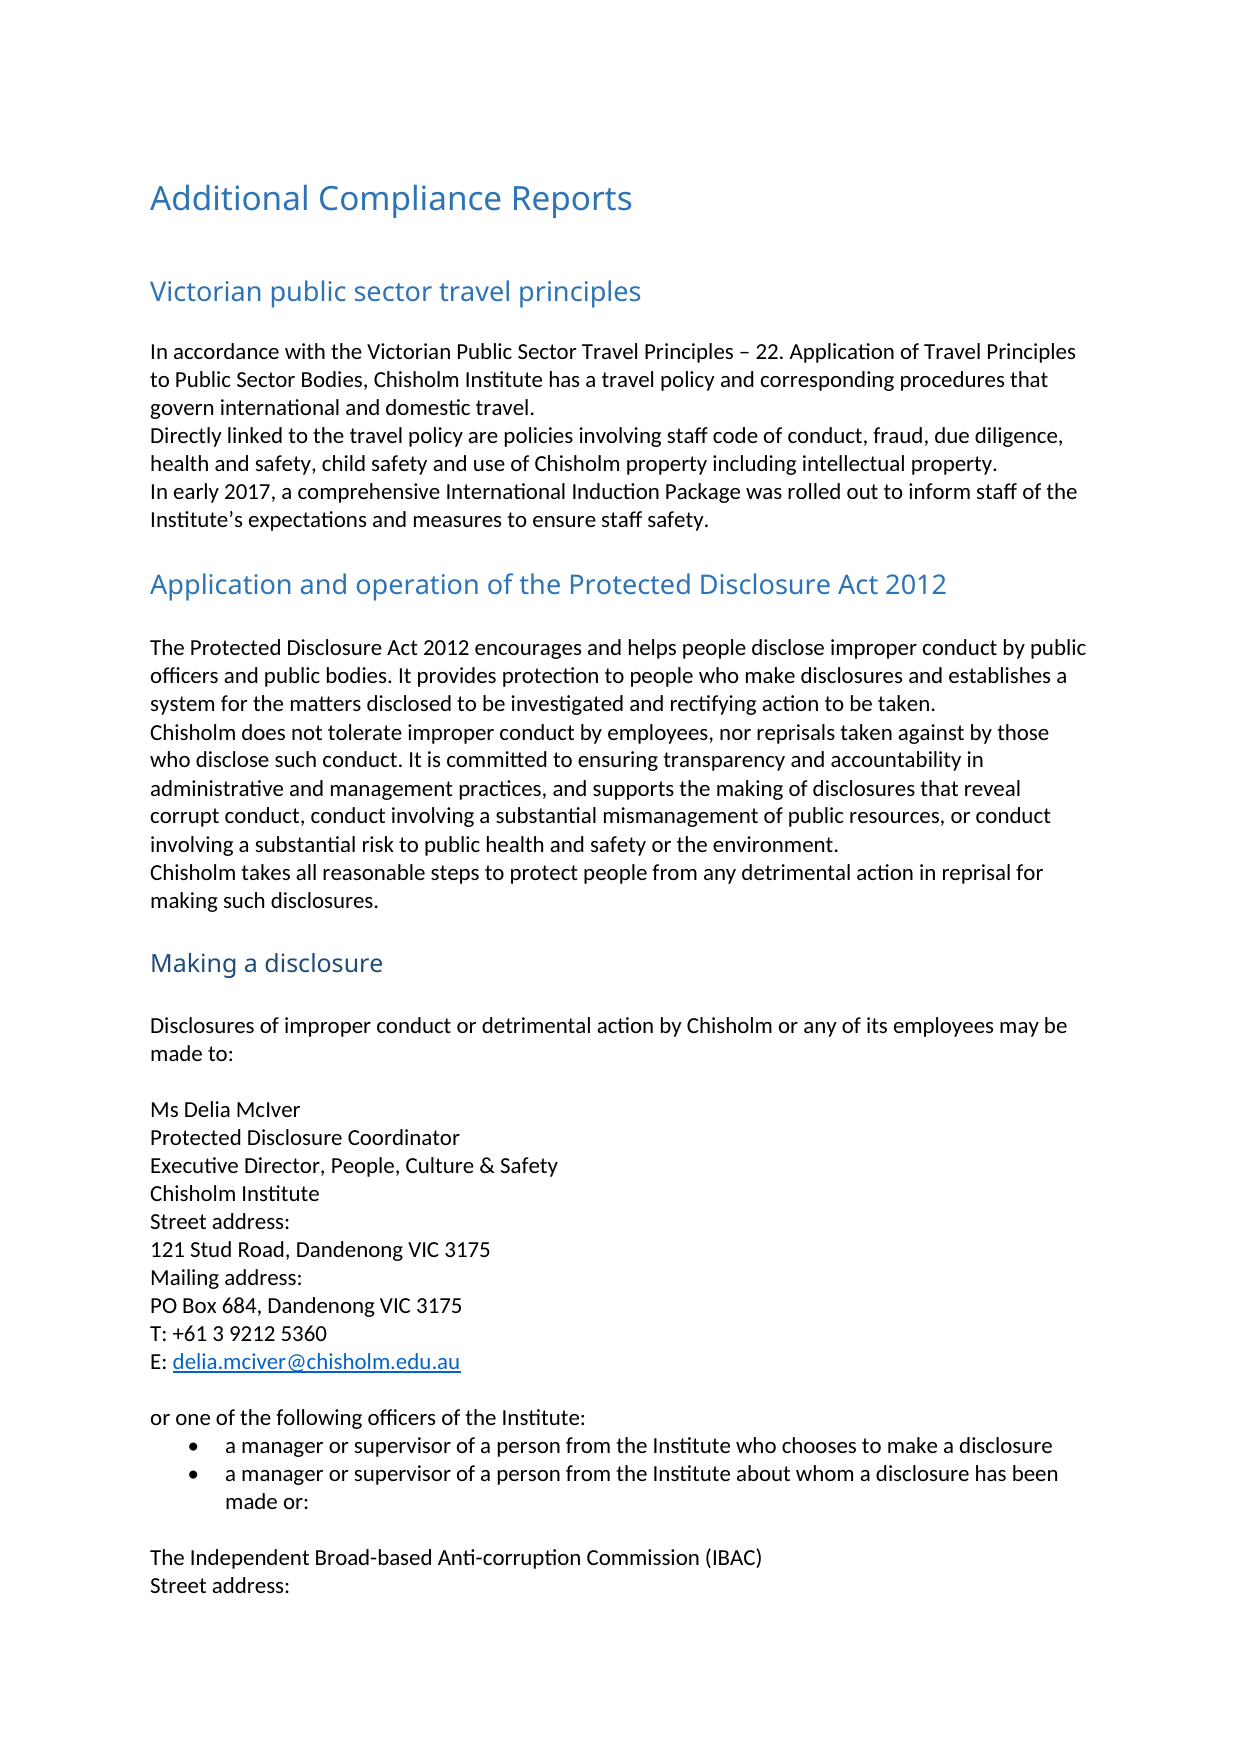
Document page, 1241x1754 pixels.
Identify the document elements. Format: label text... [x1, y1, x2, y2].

text Executive Director, People, Culture & Safety [150, 1151, 1090, 1179]
text PO Box 684, Dandenong VIC 3175 [150, 1291, 1090, 1319]
text E: delia.mciver@chisholm.edu.au [150, 1347, 1090, 1375]
subtitle Making a disclosure [150, 946, 1090, 980]
text Chisholm Institute [150, 1179, 1090, 1207]
text T: +61 3 9212 5360 [150, 1319, 1090, 1347]
subtitle Additional Compliance Reports [150, 175, 1090, 220]
subtitle Victorian public sector travel principles [150, 272, 1090, 309]
subtitle Application and operation of the Protected Disclosure Act 2012 [150, 566, 1090, 603]
text Chisholm does not tolerate improper conduct by employees, nor reprisals taken against by those who disclose such conduct. It is committed to ensuring transparency and accountability in administrative and management practices, and supports the making of disclosures that reveal corrupt conduct, conduct involving a substantial mismanagement of public resources, or conduct involving a substantial risk to public health and safety or the environment. [150, 718, 1090, 858]
list a manager or supervisor of a person from the Institute about whom a disclosure has been made or: [187, 1459, 1090, 1515]
text Directly linked to the travel policy are policies involving staff code of conduct, fraud, due diligence, health and safety, child safety and use of Chisholm property including intellectual property. [150, 421, 1090, 477]
text Protected Disclosure Coordinator [150, 1123, 1090, 1151]
text The Independent Broad-based Anti-corruption Commission (IBAC) [150, 1543, 1090, 1571]
text In early 2017, a comprehensive International Induction Package was rolled out to inform staff of the Institute’s expectations and measures to ensure staff safety. [150, 477, 1090, 533]
text In accordance with the Victorian Public Sector Travel Principles – 22. Application of Travel Principles to Public Sector Bodies, Chisholm Institute has a travel policy and corresponding procedures that govern international and domestic travel. [150, 337, 1090, 421]
text 121 Stud Road, Dandenong VIC 3175 [150, 1235, 1090, 1263]
text Disclosures of improper conduct or detrimental action by Chisholm or any of its employees may be made to: [150, 1011, 1090, 1067]
text Ms Delia McIver [150, 1095, 1090, 1123]
text The Protected Disclosure Act 2012 encourages and helps people disclose improper conduct by public officers and public bodies. It provides protection to people who make disclosures and establishes a system for the matters disclosed to be investigated and rectifying action to be taken. [150, 633, 1090, 718]
text Street address: [150, 1207, 1090, 1235]
text or one of the following officers of the Institute: [150, 1403, 1090, 1431]
list a manager or supervisor of a person from the Institute who chooses to make a disclosure [187, 1431, 1090, 1459]
text Mailing address: [150, 1263, 1090, 1291]
text Street address: [150, 1571, 1090, 1599]
text Chisholm takes all reasonable steps to protect people from any detrimental action in reprisal for making such disclosures. [150, 858, 1090, 914]
